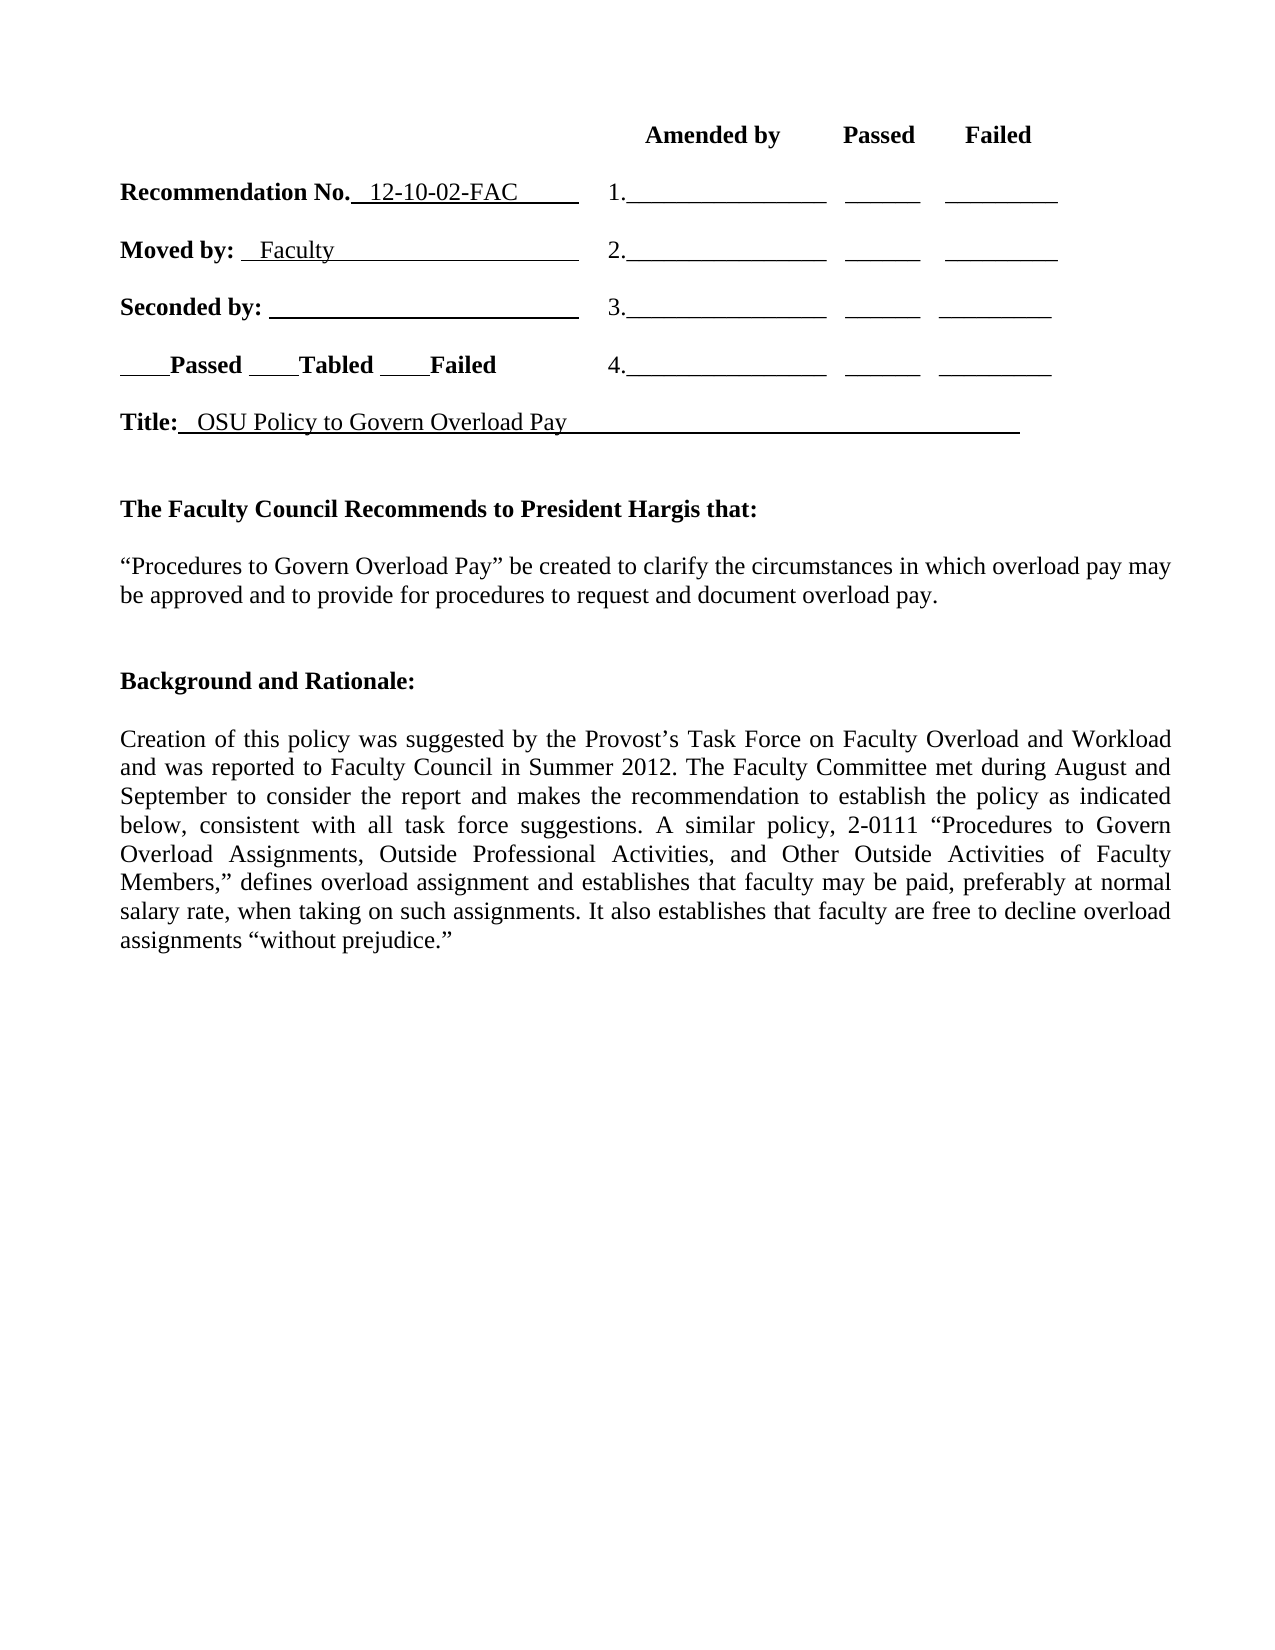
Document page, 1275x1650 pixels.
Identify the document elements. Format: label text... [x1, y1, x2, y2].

text Background and Rationale: [120, 666, 1248, 695]
text Title: OSU Policy to Govern Overload Pay [120, 407, 1173, 436]
text Creation of this policy was suggested by the Provost’s Task Force on Faculty Overload and Workload and was reported to Faculty Council in Summer 2012. The Faculty Committee met during August and September to consider the report and makes the recommendation to establish the policy as indicated below, consistent with all task force suggestions. A similar policy, 2-0111 “Procedures to Govern Overload Assignments, Outside Professional Activities, and Other Outside Activities of Faculty Members,” defines overload assignment and establishes that faculty may be paid, preferably at normal salary rate, when taking on such assignments. It also establishes that faculty are free to decline overload assignments “without prejudice.” [120, 724, 1173, 954]
text “Procedures to Govern Overload Pay” be created to clarify the circumstances in which overload pay may be approved and to provide for procedures to request and document overload pay. [120, 551, 1173, 609]
text Recommendation No. 12-10-02-FAC 1.________________ ______ _________ [120, 177, 1248, 206]
text Moved by: Faculty 2.________________ ______ _________ [120, 235, 1248, 264]
text The Faculty Council Recommends to President Hargis that: [120, 494, 1248, 522]
text Passed Tabled Failed 4.________________ ______ _________ [120, 350, 1248, 379]
text Seconded by: 3.________________ ______ _________ [120, 292, 1248, 321]
text Amended by Passed Failed [495, 120, 1248, 149]
